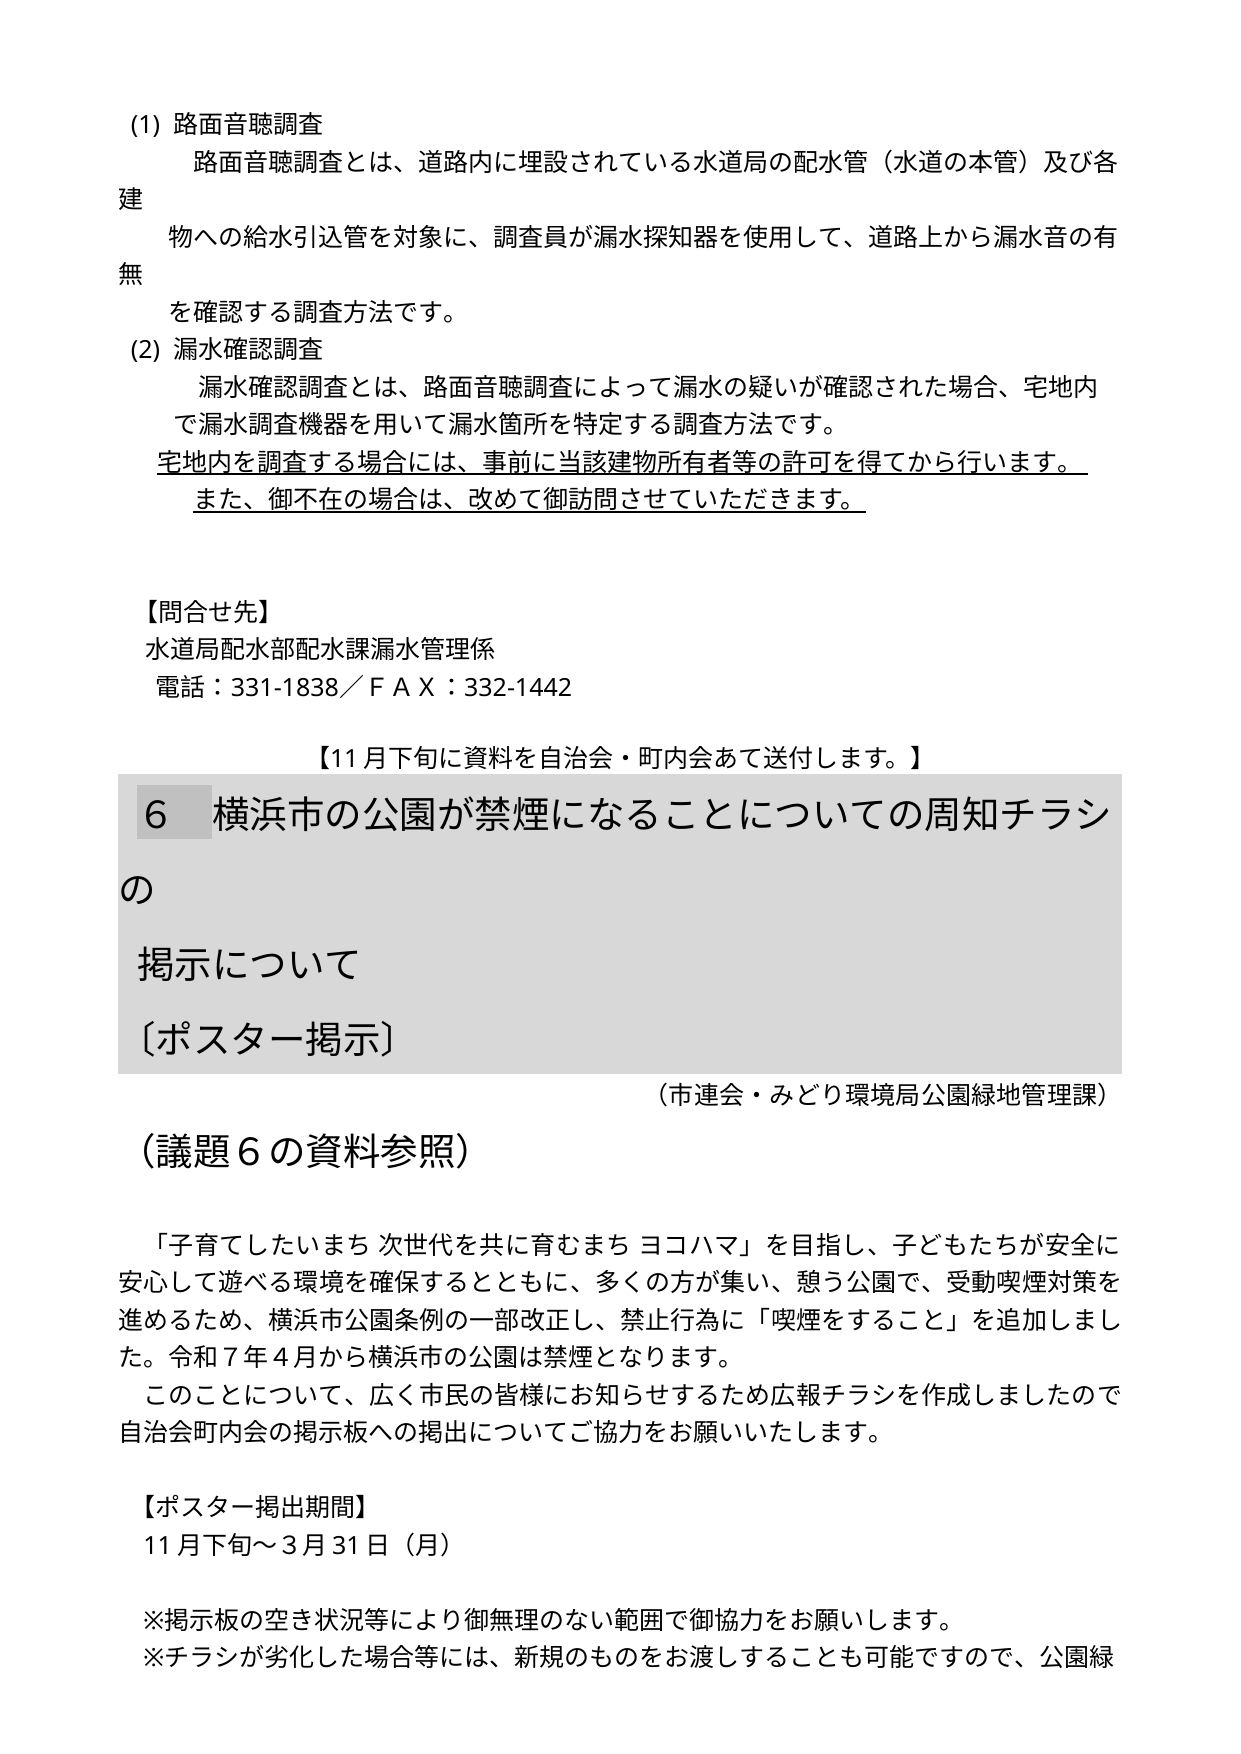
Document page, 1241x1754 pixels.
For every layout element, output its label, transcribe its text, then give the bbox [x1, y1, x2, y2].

text ６ 横浜市の公園が禁煙になることについての周知チラシの [118, 774, 1122, 924]
text を確認する調査方法です。 [118, 292, 1122, 329]
text 【問合せ先】 [133, 592, 1108, 629]
text （市連会・みどり環境局公園緑地管理課） [129, 1074, 1122, 1112]
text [118, 1637, 1122, 1674]
text 路面音聴調査とは、道路内に埋設されている水道局の配水管（水道の本管）及び各建 [118, 142, 1122, 217]
text (2) 漏水確認調査 [118, 329, 1122, 367]
text 【ポスター掲出期間】 [118, 1487, 1122, 1524]
text 物への給水引込管を対象に、調査員が漏水探知器を使用して、道路上から漏水音の有無 [118, 217, 1122, 292]
text 電話：331-1838／ＦＡＸ：332-1442 [118, 667, 1122, 704]
text 「子育てしたいまち 次世代を共に育むまち ヨコハマ」を目指し、子どもたちが安全に安心して遊べる環境を確保するとともに、多くの方が集い、憩う公園で、受動喫煙対策を進めるため、横浜市公園条例の一部改正し、禁止行為に「喫煙をすること」を追加しました。令和７年４月から横浜市の公園は禁煙となります。 [118, 1224, 1122, 1374]
text 掲示について 〔ポスター掲示〕 [118, 924, 1122, 1074]
text （議題６の資料参照） [118, 1112, 1122, 1187]
text (1) 路面音聴調査 [118, 104, 1122, 142]
text 11月下旬～３月31日（月） [118, 1524, 1122, 1562]
text 宅地内を調査する場合には、事前に当該建物所有者等の許可を得てから行います。 [118, 442, 1122, 479]
text 漏水確認調査とは、路面音聴調査によって漏水の疑いが確認された場合、宅地内で漏水調査機器を用いて漏水箇所を特定する調査方法です。 [173, 367, 1122, 442]
text ※掲示板の空き状況等により御無理のない範囲で御協力をお願いします。 [118, 1599, 1122, 1637]
text 水道局配水部配水課漏水管理係 [133, 629, 1108, 667]
text また、御不在の場合は、改めて御訪問させていただきます。 [118, 479, 1122, 517]
text 【11月下旬に資料を自治会・町内会あて送付します。】 [118, 738, 1122, 774]
text このことについて、広く市民の皆様にお知らせするため広報チラシを作成しましたので、自治会町内会の掲示板への掲出についてご協力をお願いいたします。 [118, 1374, 1122, 1449]
